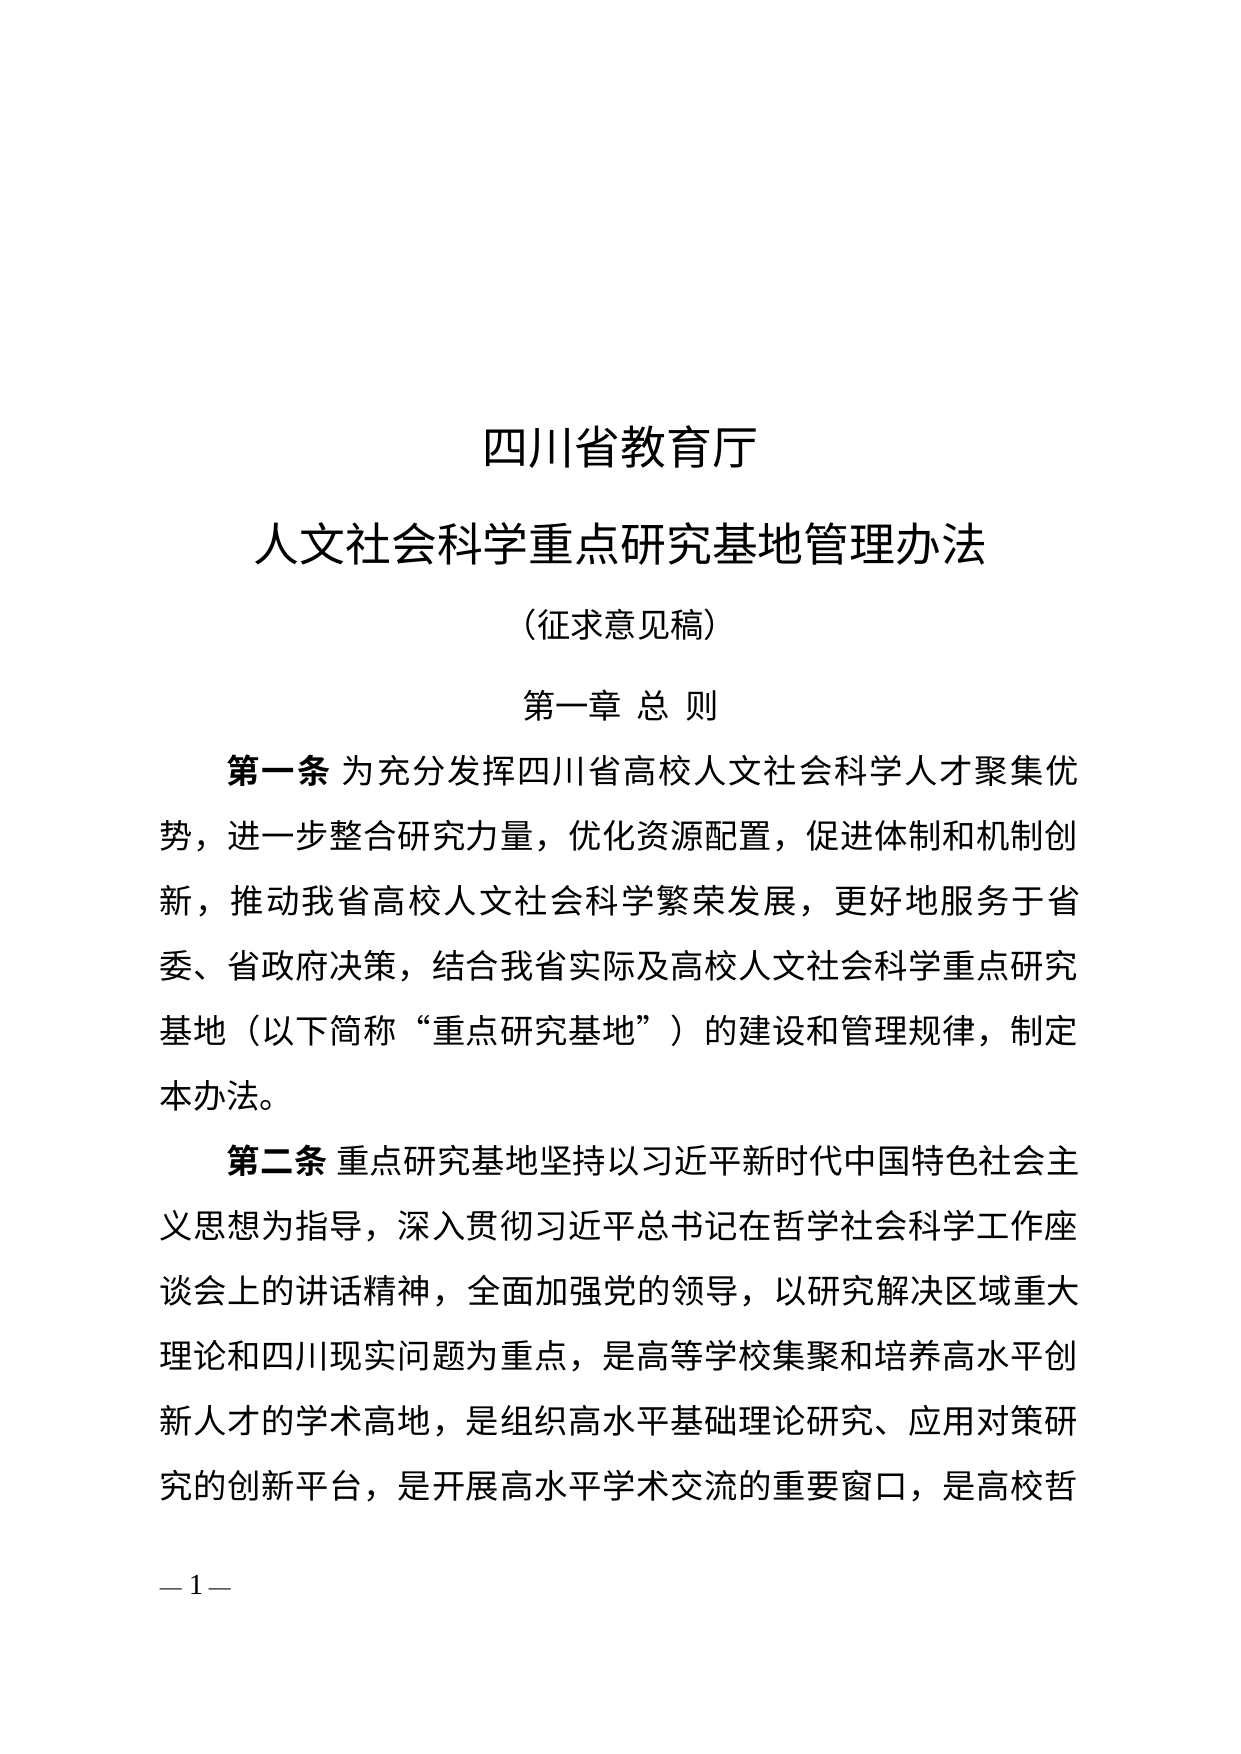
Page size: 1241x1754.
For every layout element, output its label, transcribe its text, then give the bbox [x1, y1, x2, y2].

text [159, 1127, 1081, 1517]
text （征求意见稿） [159, 590, 1081, 655]
text 人文社会科学重点研究基地管理办法 [159, 493, 1081, 590]
text 四川省教育厅 [159, 395, 1081, 493]
text 第一章 总 则 [159, 672, 1081, 737]
text 第一条 为充分发挥四川省高校人文社会科学人才聚集优势，进一步整合研究力量，优化资源配置，促进体制和机制创新，推动我省高校人文社会科学繁荣发展，更好地服务于省委、省政府决策，结合我省实际及高校人文社会科学重点研究基地（以下简称“重点研究基地”）的建设和管理规律，制定本办法。 [159, 737, 1081, 1127]
